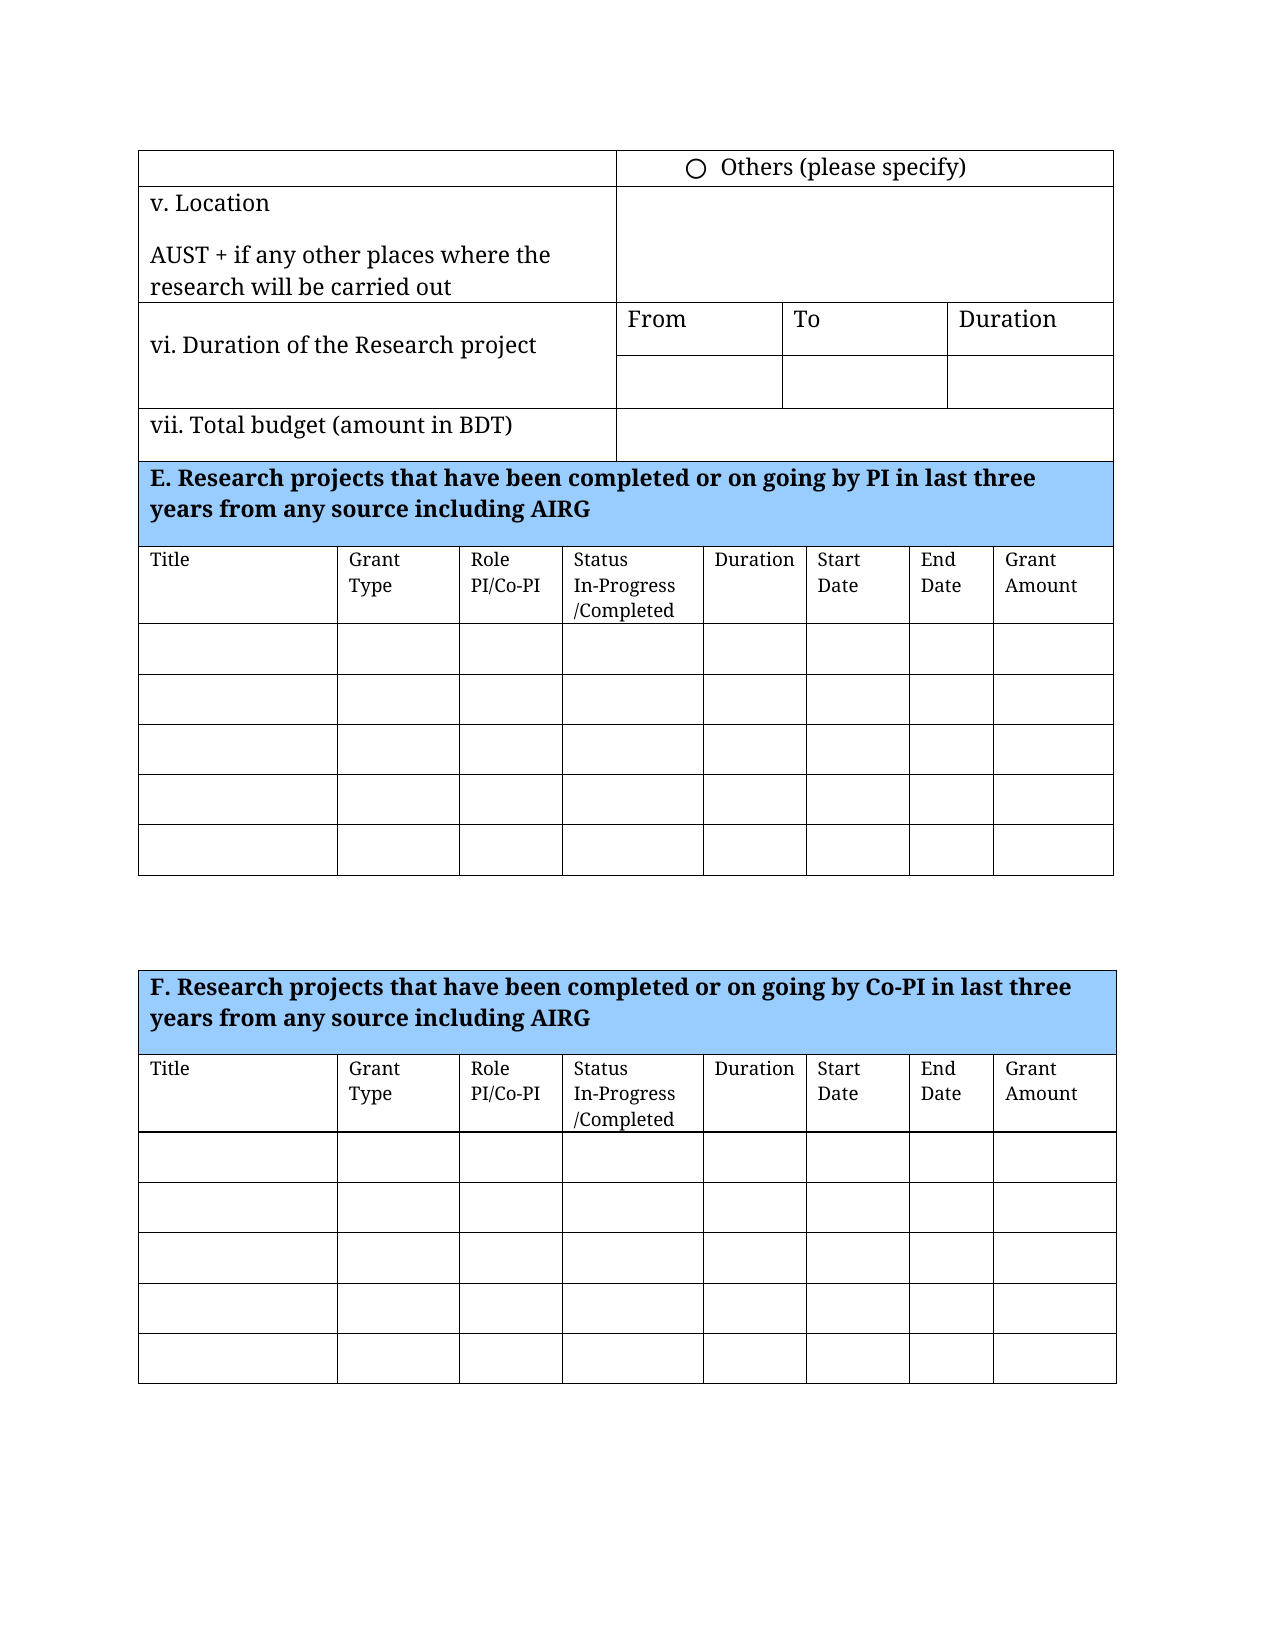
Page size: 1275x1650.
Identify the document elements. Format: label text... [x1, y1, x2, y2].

table_cell [994, 775, 1113, 824]
table_cell [563, 1334, 703, 1383]
table_cell End Date [910, 1055, 993, 1131]
table_cell [910, 1183, 993, 1232]
table_cell [338, 675, 459, 724]
table_cell [563, 1284, 703, 1333]
table_cell [338, 1233, 459, 1282]
table_cell Title [139, 1055, 337, 1131]
table_cell [807, 1334, 909, 1383]
table_cell [910, 1284, 993, 1333]
table_cell [460, 1133, 562, 1182]
table_cell [563, 725, 703, 774]
table_cell [807, 1133, 909, 1182]
table_cell [460, 725, 562, 774]
table_cell Grant Amount [994, 1055, 1116, 1131]
table_cell [994, 1183, 1116, 1232]
table_cell [910, 725, 993, 774]
table_cell Status In-Progress /Completed [563, 1055, 703, 1131]
table_cell [563, 1183, 703, 1232]
table_cell [460, 624, 562, 673]
table_cell [617, 356, 782, 408]
table_cell [563, 1233, 703, 1282]
table_cell [139, 1284, 337, 1333]
table_cell v. Location AUST + if any other places where the research will be carried out [139, 187, 616, 302]
table_cell Grant Type [338, 1055, 459, 1131]
table_cell [563, 1133, 703, 1182]
table_cell Role PI/Co-PI [460, 1055, 562, 1131]
table_cell [563, 624, 703, 673]
table_cell [948, 356, 1113, 408]
table_cell [617, 409, 1113, 461]
table_cell From [617, 303, 782, 355]
table_cell [704, 1284, 806, 1333]
table_cell End Date [910, 547, 993, 623]
table_cell [704, 1183, 806, 1232]
table_cell [460, 1334, 562, 1383]
table_cell vii. Total budget (amount in BDT) [139, 409, 616, 461]
table_cell [139, 675, 337, 724]
table_cell [807, 725, 909, 774]
table_cell [704, 1133, 806, 1182]
table_cell [807, 1284, 909, 1333]
table_cell Grant Type [338, 547, 459, 623]
table_cell [994, 624, 1113, 673]
table_cell To [783, 303, 947, 355]
table_cell [994, 1133, 1116, 1182]
table_cell [704, 775, 806, 824]
table_cell [704, 1233, 806, 1282]
table_cell [994, 675, 1113, 724]
table_cell [994, 1284, 1116, 1333]
table_cell [338, 1284, 459, 1333]
table_cell [460, 775, 562, 824]
table_cell [807, 675, 909, 724]
table_cell [704, 725, 806, 774]
table_cell Title [139, 547, 337, 623]
table_cell [994, 725, 1113, 774]
table_cell [807, 775, 909, 824]
table_cell vi. Duration of the Research project [139, 303, 616, 408]
table_cell [338, 1334, 459, 1383]
table_cell [338, 1133, 459, 1182]
table_cell Status In-Progress /Completed [563, 547, 703, 623]
table_cell [139, 1133, 337, 1182]
table_cell [910, 775, 993, 824]
table_cell [139, 1334, 337, 1383]
table_cell [338, 725, 459, 774]
table_cell [704, 624, 806, 673]
table_cell [910, 1233, 993, 1282]
table_cell [460, 1183, 562, 1232]
table_cell [807, 825, 909, 875]
table_cell [704, 675, 806, 724]
table_cell [704, 1334, 806, 1383]
table_cell [338, 825, 459, 875]
table_cell [460, 1233, 562, 1282]
table_cell [910, 825, 993, 875]
table_cell [994, 1233, 1116, 1282]
table_cell [617, 187, 1113, 302]
table_cell [460, 1284, 562, 1333]
table_cell [994, 1334, 1116, 1383]
table_cell [338, 624, 459, 673]
table_cell [807, 624, 909, 673]
table_cell Role PI/Co-PI [460, 547, 562, 623]
table_cell Grant Amount [994, 547, 1113, 623]
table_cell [139, 151, 616, 186]
table_cell [563, 825, 703, 875]
table_cell Duration [704, 1055, 806, 1131]
table_cell [783, 356, 947, 408]
table_cell [807, 1183, 909, 1232]
table_cell [807, 1233, 909, 1282]
table_cell [139, 825, 337, 875]
table_cell [910, 1334, 993, 1383]
table_cell [460, 675, 562, 724]
table_cell [139, 725, 337, 774]
table_cell [994, 825, 1113, 875]
table_cell E. Research projects that have been completed or on going by PI in last three years from any source including AIRG [139, 462, 1113, 546]
table_cell Start Date [807, 547, 909, 623]
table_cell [617, 151, 1113, 186]
table_cell [338, 775, 459, 824]
table_cell [910, 1133, 993, 1182]
table_cell [139, 1233, 337, 1282]
table_cell [563, 675, 703, 724]
table_cell [460, 825, 562, 875]
table_cell Start Date [807, 1055, 909, 1131]
table_cell Duration [704, 547, 806, 623]
table_cell Duration [948, 303, 1113, 355]
table_header F. Research projects that have been completed or on going by Co-PI in last three years from any source including AIRG [139, 971, 1116, 1054]
table_cell [910, 675, 993, 724]
table_cell [139, 624, 337, 673]
table_cell [910, 624, 993, 673]
table_cell [704, 825, 806, 875]
table_cell [338, 1183, 459, 1232]
table_cell [139, 775, 337, 824]
table_cell [139, 1183, 337, 1232]
table_cell [563, 775, 703, 824]
